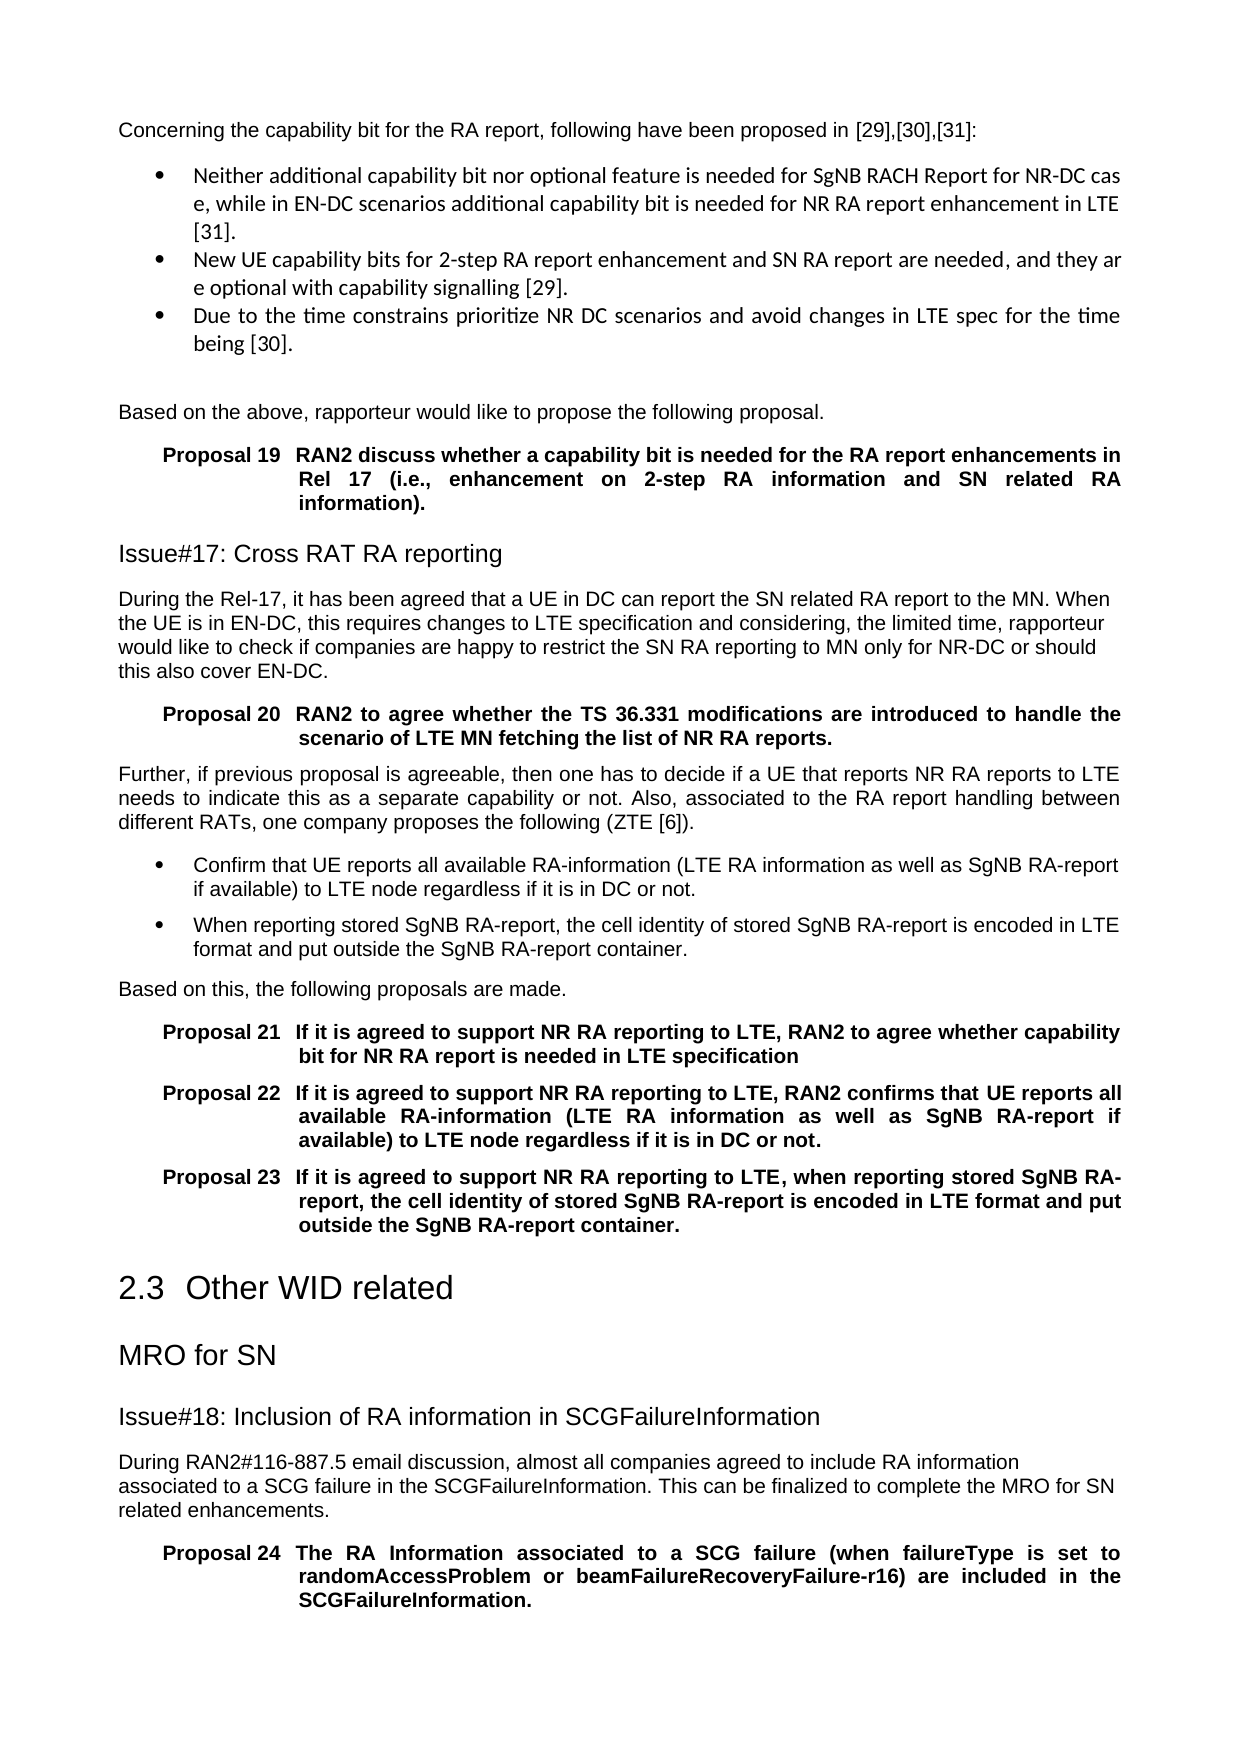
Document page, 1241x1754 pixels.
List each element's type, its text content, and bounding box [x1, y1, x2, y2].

text RAN2 to agree whether the TS 36.331 modifications are introduced to handle the scenario of LTE MN fetching the list of NR RA reports. [162, 701, 1122, 749]
list Due to the time constrains prioritize NR DC scenarios and avoid changes in LTE spec for the time being [30]. [156, 301, 1122, 357]
text If it is agreed to support NR RA reporting to LTE, RAN2 confirms that UE reports all available RA-information (LTE RA information as well as SgNB RA-report if available) to LTE node regardless if it is in DC or not. [162, 1080, 1122, 1152]
text Based on the above, rapporteur would like to propose the following proposal. [118, 400, 1122, 424]
list New UE capability bits for 2-step RA report enhancement and SN RA report are needed, and they are optional with capability signalling [29]. [156, 245, 1122, 301]
text The RA Information associated to a SCG failure (when failureType is set to randomAccessProblem or beamFailureRecoveryFailure-r16) are included in the SCGFailureInformation. [162, 1540, 1122, 1612]
text If it is agreed to support NR RA reporting to LTE, when reporting stored SgNB RA-report, the cell identity of stored SgNB RA-report is encoded in LTE format and put outside the SgNB RA-report container. [162, 1165, 1122, 1237]
text Concerning the capability bit for the RA report, following have been proposed in [29],[30],[31]: [118, 118, 1122, 142]
text Based on this, the following proposals are made. [118, 977, 1122, 1001]
subtitle Issue#17: Cross RAT RA reporting [118, 539, 1122, 568]
text During the Rel-17, it has been agreed that a UE in DC can report the SN related RA report to the MN. When the UE is in EN-DC, this requires changes to LTE specification and considering, the limited time, rapporteur would like to check if companies are happy to restrict the SN RA reporting to MN only for NR-DC or should this also cover EN-DC. [118, 587, 1122, 683]
subtitle MRO for SN [118, 1337, 1122, 1371]
subtitle Other WID related [118, 1268, 1122, 1306]
text RAN2 discuss whether a capability bit is needed for the RA report enhancements in Rel 17 (i.e., enhancement on 2-step RA information and SN related RA information). [162, 442, 1122, 514]
list Confirm that UE reports all available RA-information (LTE RA information as well as SgNB RA-report if available) to LTE node regardless if it is in DC or not. [156, 852, 1122, 900]
subtitle Issue#18: Inclusion of RA information in SCGFailureInformation [118, 1402, 1122, 1431]
text If it is agreed to support NR RA reporting to LTE, RAN2 to agree whether capability bit for NR RA report is needed in LTE specification [162, 1020, 1122, 1068]
text Further, if previous proposal is agreeable, then one has to decide if a UE that reports NR RA reports to LTE needs to indicate this as a separate capability or not. Also, associated to the RA report handling between different RATs, one company proposes the following (ZTE [6]). [118, 762, 1122, 834]
text During RAN2#116-887.5 email discussion, almost all companies agreed to include RA information associated to a SCG failure in the SCGFailureInformation. This can be finalized to complete the MRO for SN related enhancements. [118, 1450, 1122, 1522]
list Neither additional capability bit nor optional feature is needed for SgNB RACH Report for NR-DC case, while in EN-DC scenarios additional capability bit is needed for NR RA report enhancement in LTE [31]. [156, 161, 1122, 245]
list When reporting stored SgNB RA-report, the cell identity of stored SgNB RA-report is encoded in LTE format and put outside the SgNB RA-report container. [156, 913, 1122, 961]
